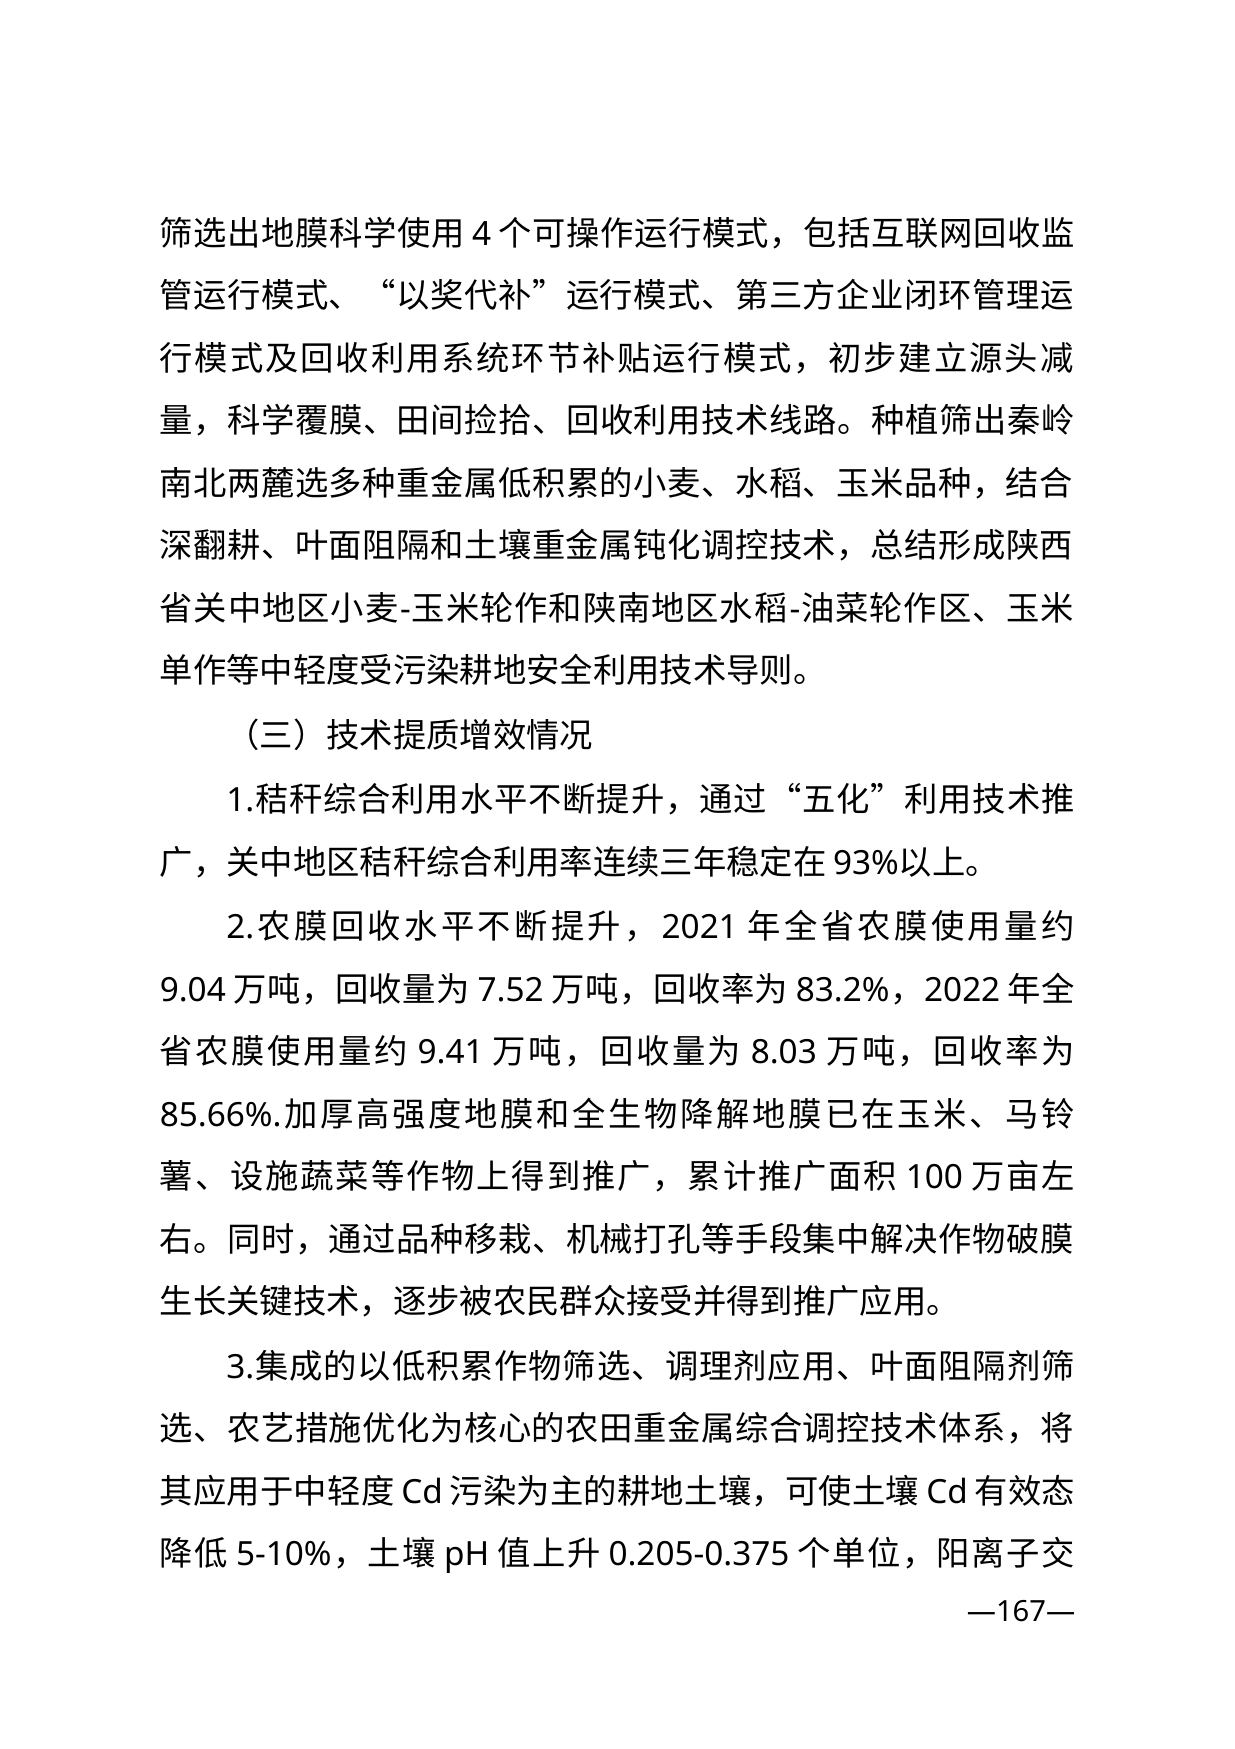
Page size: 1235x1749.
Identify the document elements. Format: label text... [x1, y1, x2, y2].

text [151, 1328, 1083, 1580]
text 2.农膜回收水平不断提升，2021年全省农膜使用量约9.04万吨，回收量为7.52万吨，回收率为83.2%，2022年全省农膜使用量约9.41万吨，回收量为8.03万吨，回收率为85.66%.加厚高强度地膜和全生物降解地膜已在玉米、马铃薯、设施蔬菜等作物上得到推广，累计推广面积100万亩左右。同时，通过品种移栽、机械打孔等手段集中解决作物破膜生长关键技术，逐步被农民群众接受并得到推广应用。 [151, 889, 1083, 1328]
text 1.秸秆综合利用水平不断提升，通过“五化”利用技术推广，关中地区秸秆综合利用率连续三年稳定在93%以上。 [151, 762, 1083, 889]
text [151, 195, 1083, 697]
text （三）技术提质增效情况 [151, 697, 1083, 762]
